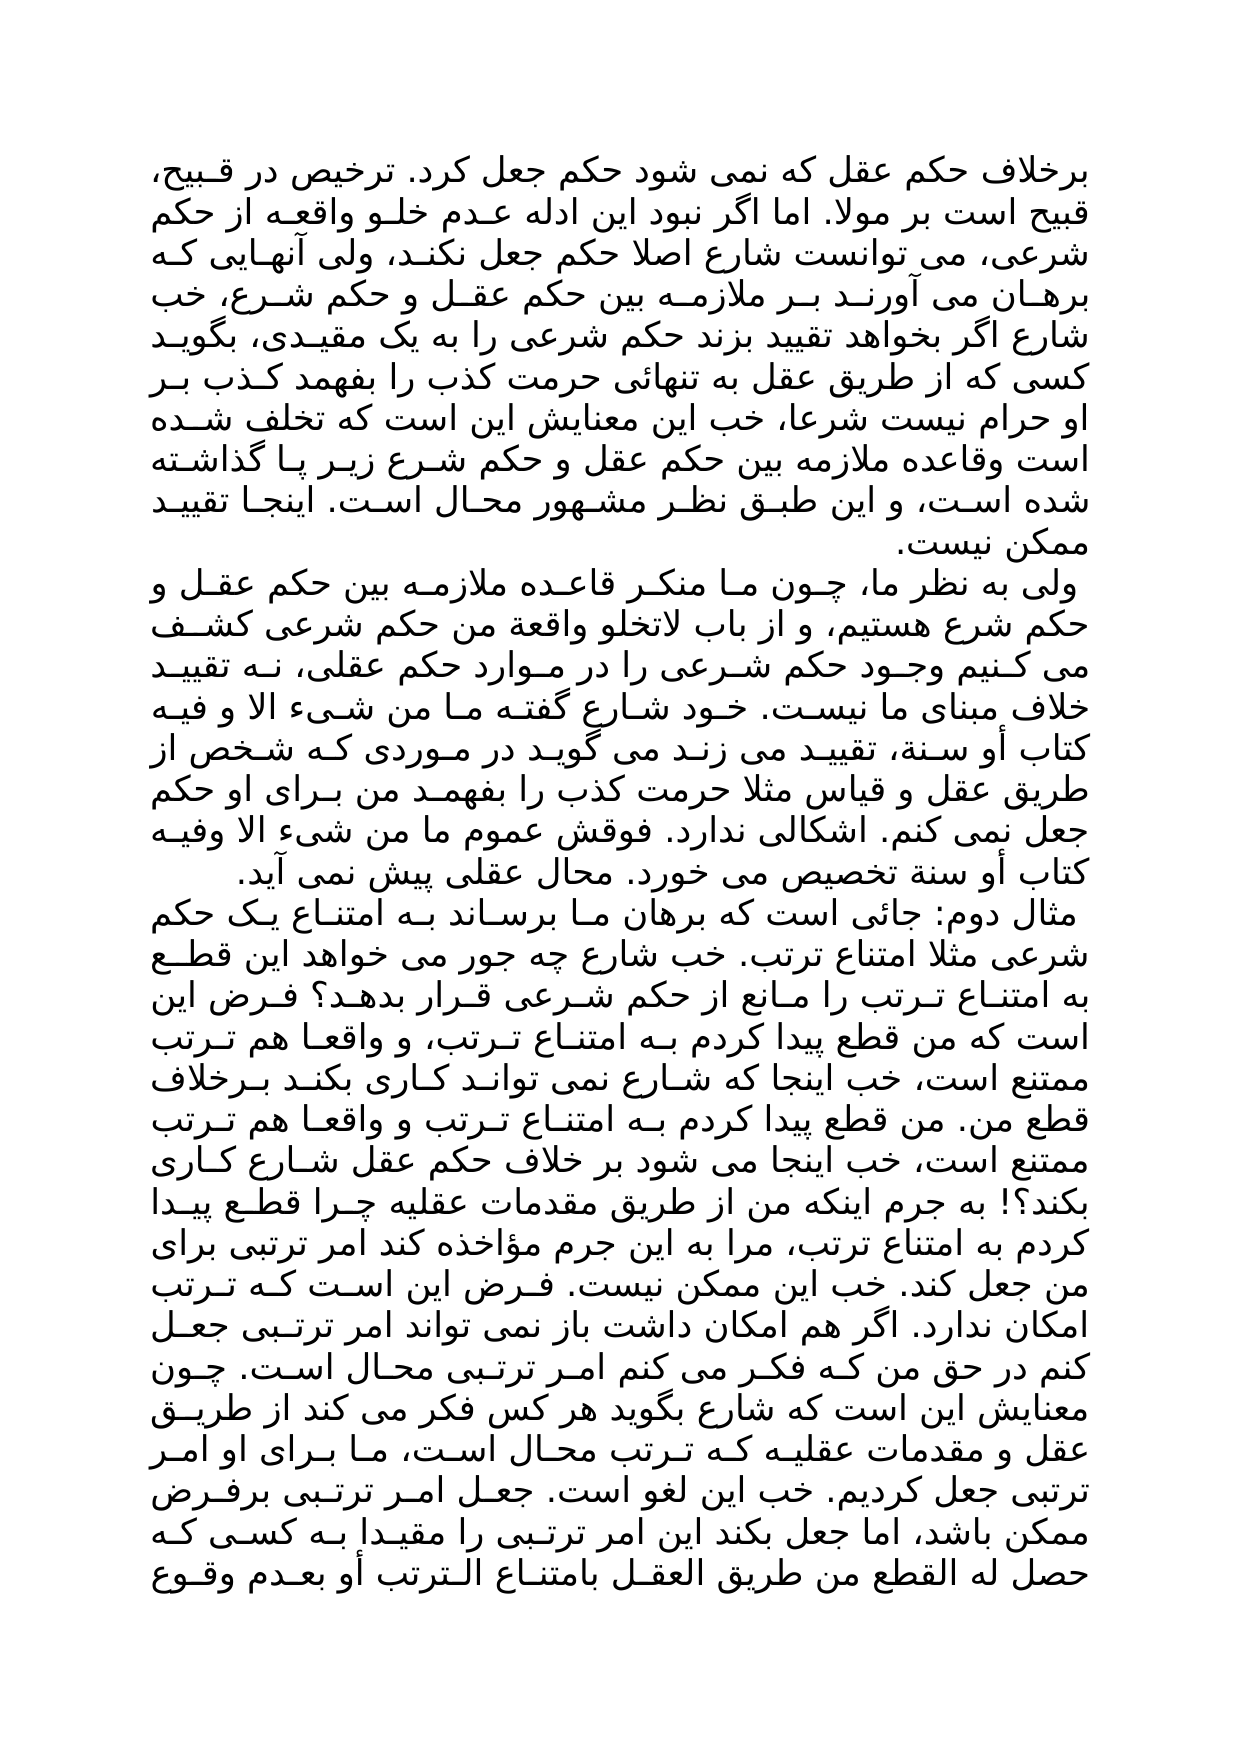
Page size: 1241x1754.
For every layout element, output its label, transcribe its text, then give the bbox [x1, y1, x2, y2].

text ولی به نظر ما، چون ما منکر قاعده ملازمه بین حکم عقل و حکم شرع هستیم، و از باب لاتخلو واقعة من حکم شرعی کشف می کنیم وجود حکم شرعی را در موارد حکم عقلی، نه تقیید خلاف مبنای ما نیست. خود شارع گفته ما من شیء الا و فیه کتاب أو سنة، تقیید می زند می گوید در موردی که شخص از طریق عقل و قیاس مثلا حرمت کذب را بفهمد من برای او حکم جعل نمی کنم. اشکالی ندارد. فوقش عموم ما من شیء الا وفیه کتاب أو سنة تخصیص می خورد. محال عقلی پیش نمی آید. [150, 562, 1090, 892]
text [150, 892, 1090, 1594]
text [150, 150, 1090, 562]
